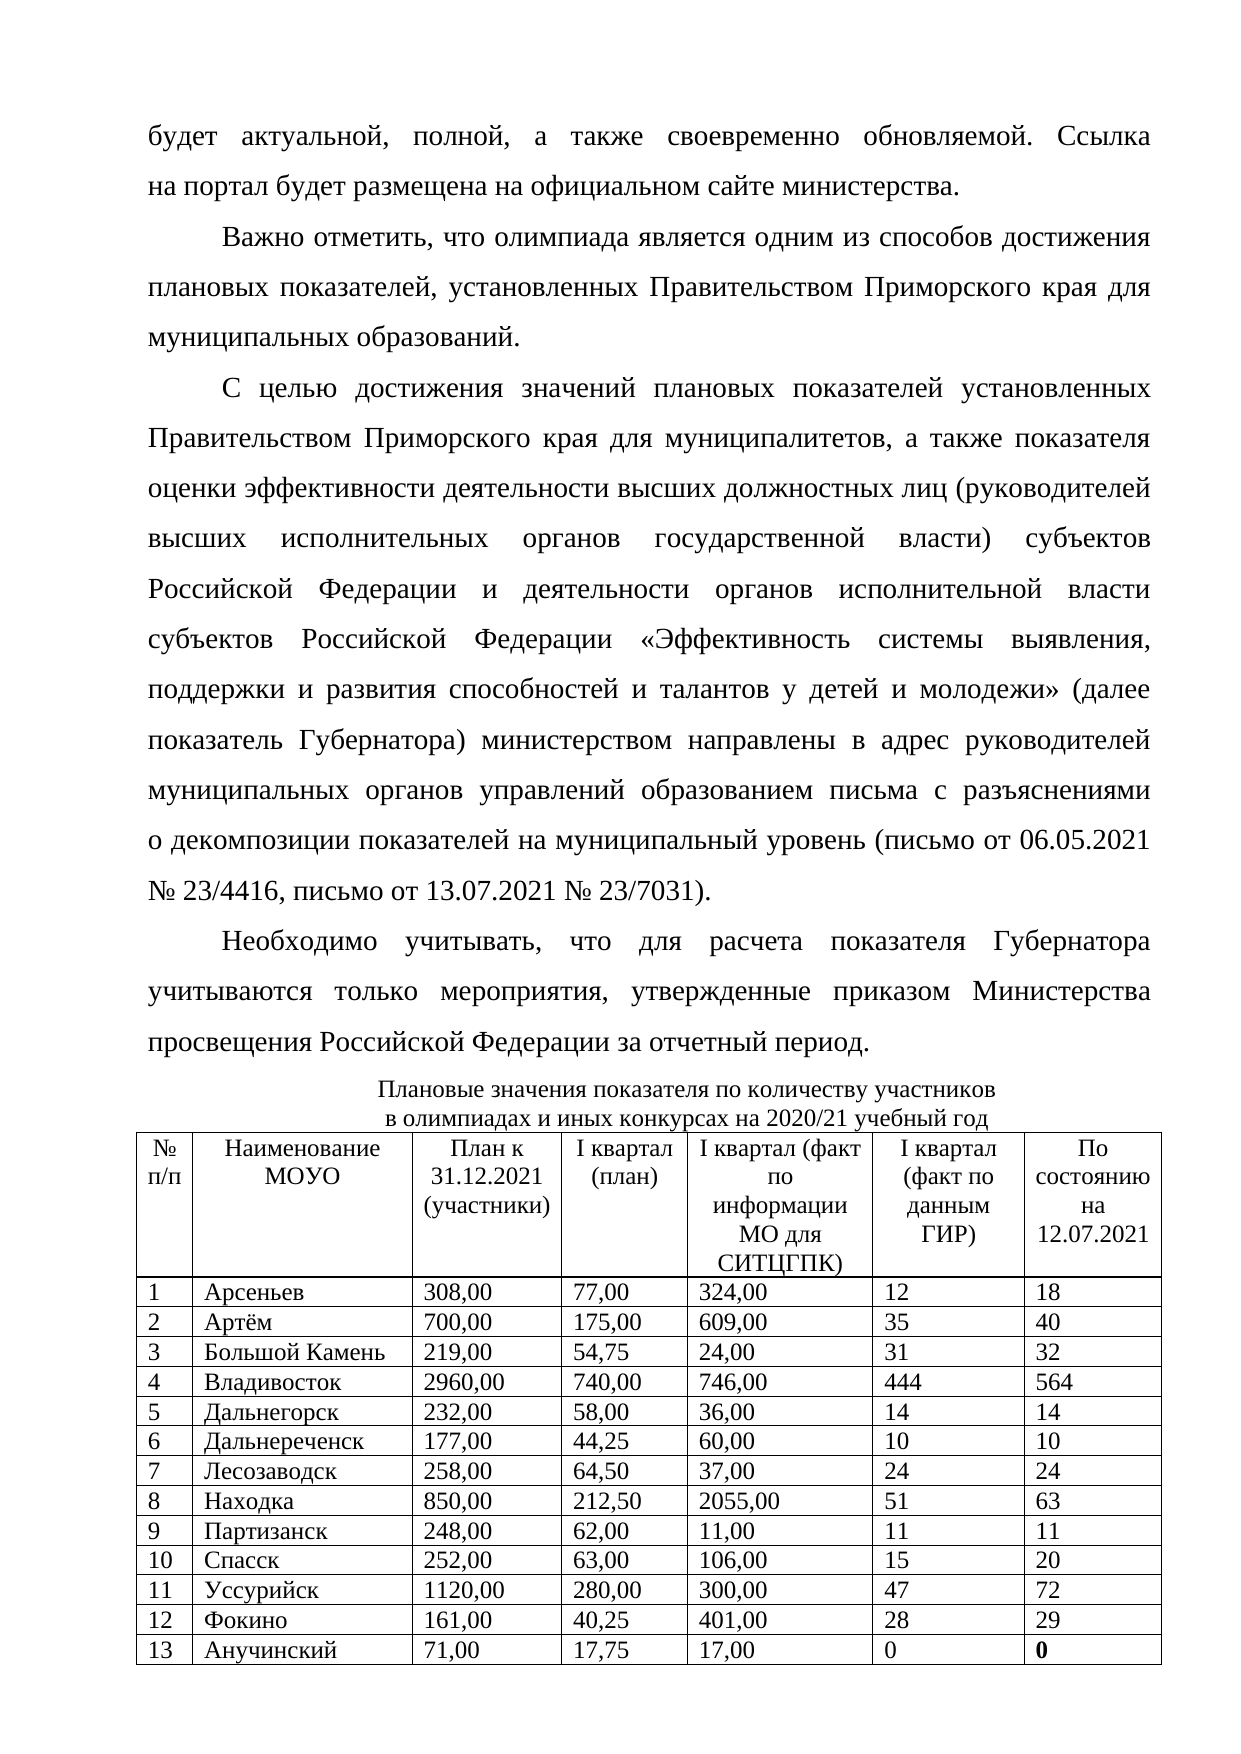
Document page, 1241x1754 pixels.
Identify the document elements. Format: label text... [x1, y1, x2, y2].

table_cell 2 [137, 1307, 192, 1336]
table_cell 252,00 [413, 1546, 561, 1574]
table_cell 10 [873, 1426, 1024, 1455]
table_cell 401,00 [688, 1605, 872, 1634]
table_cell 0 [1025, 1635, 1161, 1664]
table_cell 14 [873, 1397, 1024, 1425]
table_cell 3 [137, 1337, 192, 1366]
table_header № п/п [137, 1133, 192, 1276]
table_cell 5 [137, 1397, 192, 1425]
table_cell 4 [137, 1367, 192, 1396]
table_header План к 31.12.2021 (участники) [413, 1133, 561, 1276]
table_cell 24,00 [688, 1337, 872, 1366]
table_cell 20 [1025, 1546, 1161, 1574]
table_cell 36,00 [688, 1397, 872, 1425]
table_cell 177,00 [413, 1426, 561, 1455]
table_cell 9 [137, 1516, 192, 1544]
text С целью достижения значений плановых показателей установленных Правительством Приморского края для муниципалитетов, а также показателя оценки эффективности деятельности высших должностных лиц (руководителей высших исполнительных органов государственной власти) субъектов Российской Федерации и деятельности органов исполнительной власти субъектов Российской Федерации «Эффективность системы выявления, поддержки и развития способностей и талантов у детей и молодежи» (далее показатель Губернатора) министерством направлены в адрес руководителей муниципальных органов управлений образованием письма с разъяснениями о декомпозиции показателей на муниципальный уровень (письмо от 06.05.2021 № 23/4416, письмо от 13.07.2021 № 23/7031). [148, 370, 1152, 906]
table_cell 564 [1025, 1367, 1161, 1396]
table_cell 850,00 [413, 1486, 561, 1515]
table_cell 35 [873, 1307, 1024, 1336]
table_cell 71,00 [413, 1635, 561, 1664]
table_cell 15 [873, 1546, 1024, 1574]
table_cell 1 [137, 1278, 192, 1306]
table_cell 175,00 [562, 1307, 687, 1336]
text Необходимо учитывать, что для расчета показателя Губернатора учитываются только мероприятия, утвержденные приказом Министерства просвещения Российской Федерации за отчетный период. [148, 923, 1152, 1057]
table_cell Анучинский [193, 1635, 412, 1664]
table_cell 18 [1025, 1278, 1161, 1306]
table_cell 219,00 [413, 1337, 561, 1366]
table_cell 37,00 [688, 1456, 872, 1485]
table_cell 11 [1025, 1516, 1161, 1544]
table_cell Фокино [193, 1605, 412, 1634]
table_header I квартал (план) [562, 1133, 687, 1276]
table_cell 740,00 [562, 1367, 687, 1396]
table_cell 308,00 [413, 1278, 561, 1306]
table_cell Владивосток [193, 1367, 412, 1396]
table_cell 161,00 [413, 1605, 561, 1634]
table_header I квартал (факт по информации МО для СИТЦГПК) [688, 1133, 872, 1276]
table_cell 54,75 [562, 1337, 687, 1366]
table_header I квартал (факт по данным ГИР) [873, 1133, 1024, 1276]
table_cell Спасск [193, 1546, 412, 1574]
table_cell 0 [873, 1635, 1024, 1664]
table_cell Лесозаводск [193, 1456, 412, 1485]
table_cell 232,00 [413, 1397, 561, 1425]
table_cell 47 [873, 1575, 1024, 1604]
table_cell 11 [137, 1575, 192, 1604]
table_cell Дальнегорск [193, 1397, 412, 1425]
table_cell 17,75 [562, 1635, 687, 1664]
table_cell 106,00 [688, 1546, 872, 1574]
table_cell 24 [1025, 1456, 1161, 1485]
table_cell Арсеньев [193, 1278, 412, 1306]
table_cell 14 [1025, 1397, 1161, 1425]
table_cell 58,00 [562, 1397, 687, 1425]
table_cell 62,00 [562, 1516, 687, 1544]
table_cell 31 [873, 1337, 1024, 1366]
text Плановые значения показателя по количеству участников [148, 1074, 1152, 1103]
table_cell Находка [193, 1486, 412, 1515]
table_cell 700,00 [413, 1307, 561, 1336]
table_cell 6 [137, 1426, 192, 1455]
table_cell 63,00 [562, 1546, 687, 1574]
table_cell 2055,00 [688, 1486, 872, 1515]
table_cell 63 [1025, 1486, 1161, 1515]
table_cell 12 [873, 1278, 1024, 1306]
table_cell 212,50 [562, 1486, 687, 1515]
table_cell 32 [1025, 1337, 1161, 1366]
table_cell 609,00 [688, 1307, 872, 1336]
table_cell Дальнереченск [193, 1426, 412, 1455]
table_cell 77,00 [562, 1278, 687, 1306]
table_cell 60,00 [688, 1426, 872, 1455]
table_cell 11 [873, 1516, 1024, 1544]
table_cell 51 [873, 1486, 1024, 1515]
table_cell 7 [137, 1456, 192, 1485]
table_cell 12 [137, 1605, 192, 1634]
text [148, 118, 1152, 202]
table_cell 17,00 [688, 1635, 872, 1664]
table_cell 280,00 [562, 1575, 687, 1604]
table_cell 10 [1025, 1426, 1161, 1455]
table_cell 8 [137, 1486, 192, 1515]
table_cell 72 [1025, 1575, 1161, 1604]
text в олимпиадах и иных конкурсах на 2020/21 учебный год [148, 1103, 1152, 1132]
table_cell 10 [137, 1546, 192, 1574]
table_header Наименование МОУО [193, 1133, 412, 1276]
table_cell Большой Камень [193, 1337, 412, 1366]
table_cell Партизанск [193, 1516, 412, 1544]
table_cell 29 [1025, 1605, 1161, 1634]
table_cell 24 [873, 1456, 1024, 1485]
table_cell 746,00 [688, 1367, 872, 1396]
table_cell 40,25 [562, 1605, 687, 1634]
table_cell 11,00 [688, 1516, 872, 1544]
table_cell 44,25 [562, 1426, 687, 1455]
table_cell 324,00 [688, 1278, 872, 1306]
text Важно отметить, что олимпиада является одним из способов достижения плановых показателей, установленных Правительством Приморского края для муниципальных образований. [148, 219, 1152, 353]
table_cell 444 [873, 1367, 1024, 1396]
table_cell 1120,00 [413, 1575, 561, 1604]
table_cell Артём [193, 1307, 412, 1336]
table_cell Уссурийск [193, 1575, 412, 1604]
table_cell 2960,00 [413, 1367, 561, 1396]
table_cell 40 [1025, 1307, 1161, 1336]
table_header По состоянию на 12.07.2021 [1025, 1133, 1161, 1276]
table_cell 28 [873, 1605, 1024, 1634]
table_cell 248,00 [413, 1516, 561, 1544]
table_cell 300,00 [688, 1575, 872, 1604]
table_cell 258,00 [413, 1456, 561, 1485]
table_cell 64,50 [562, 1456, 687, 1485]
table_cell 13 [137, 1635, 192, 1664]
